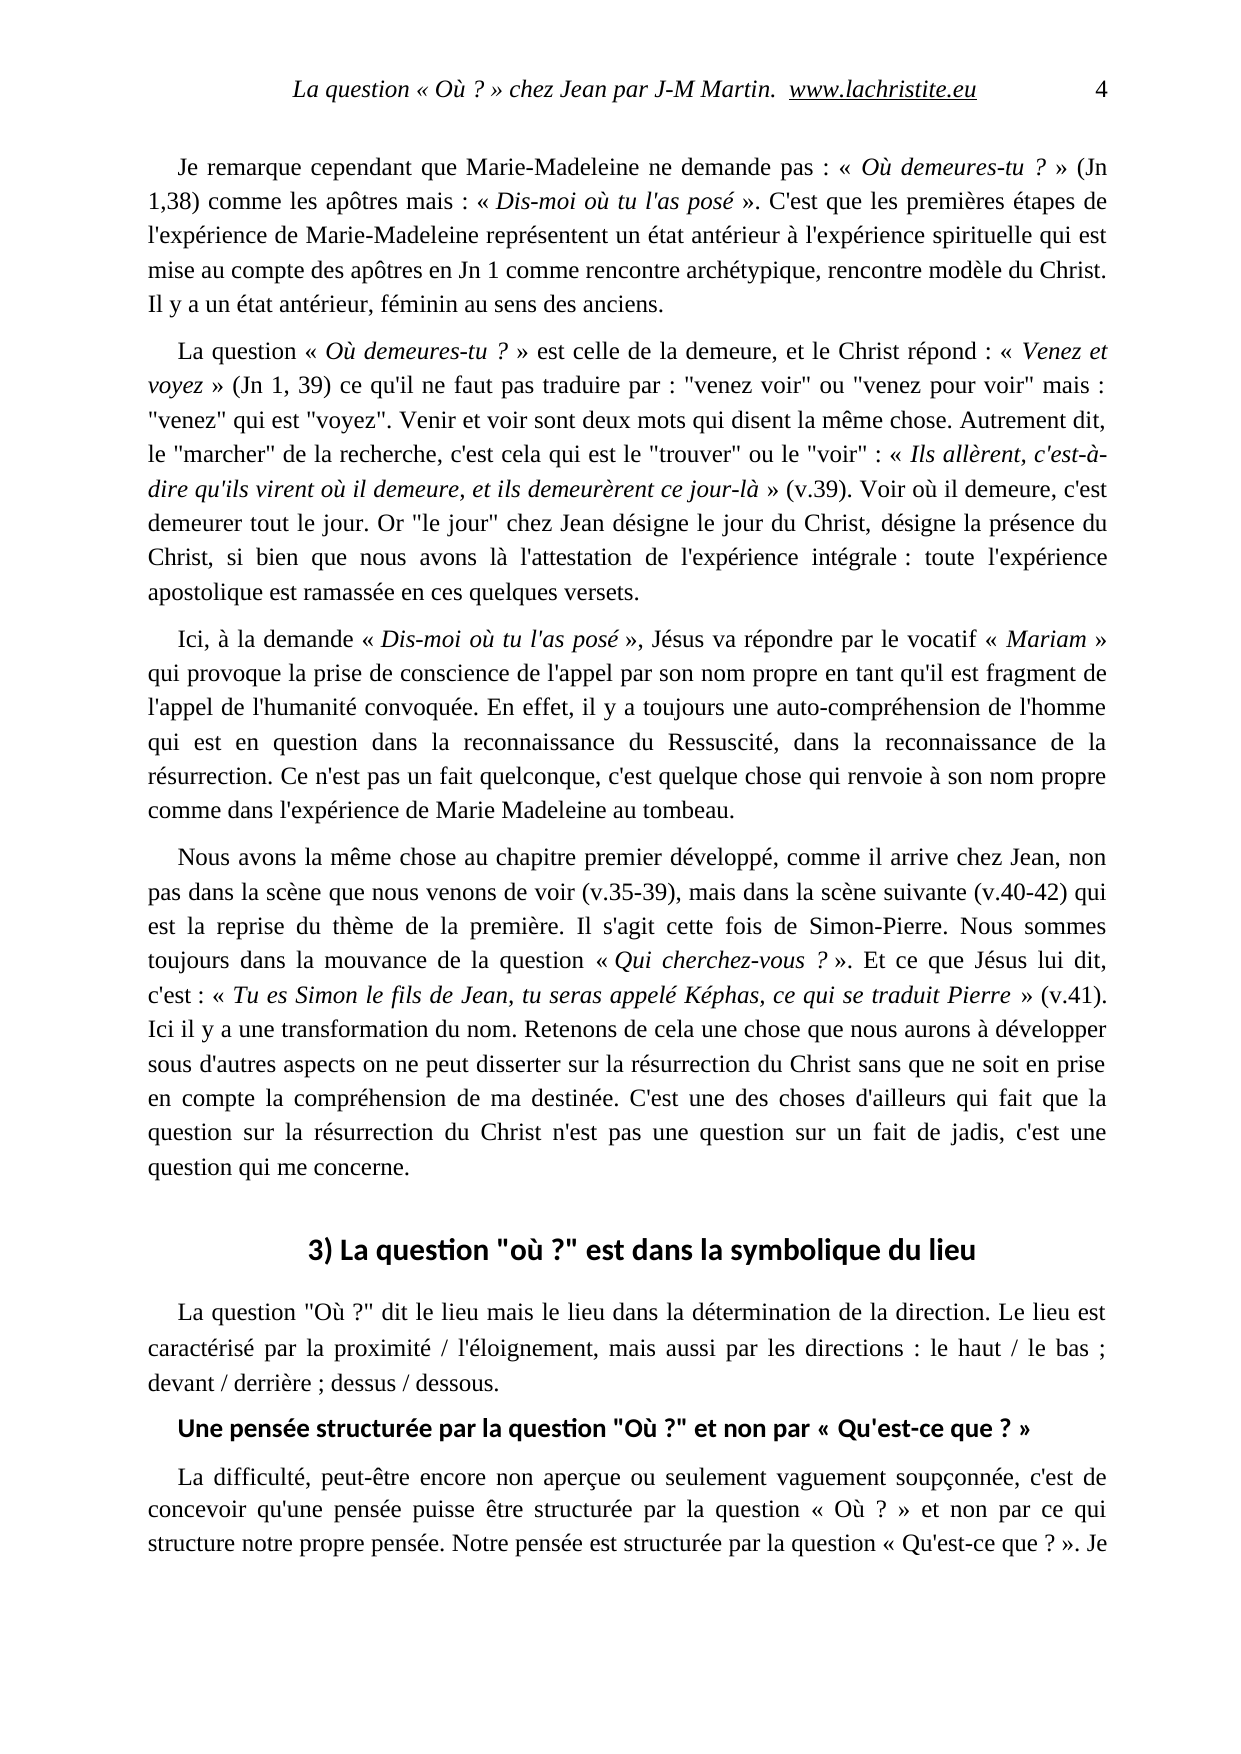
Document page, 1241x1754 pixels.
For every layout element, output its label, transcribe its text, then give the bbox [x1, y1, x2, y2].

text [148, 1462, 1107, 1556]
text Nous avons la même chose au chapitre premier développé, comme il arrive chez Jean, non pas dans la scène que nous venons de voir (v.35-39), mais dans la scène suivante (v.40-42) qui est la reprise du thème de la première. Il s'agit cette fois de Simon-Pierre. Nous sommes toujours dans la mouvance de la question « Qui cherchez-vous ? ». Et ce que Jésus lui dit, c'est : « Tu es Simon le fils de Jean, tu seras appelé Képhas, ce qui se traduit Pierre » (v.41). Ici il y a une transformation du nom. Retenons de cela une chose que nous aurons à développer sous d'autres aspects on ne peut disserter sur la résurrection du Christ sans que ne soit en prise en compte la compréhension de ma destinée. C'est une des choses d'ailleurs qui fait que la question sur la résurrection du Christ n'est pas une question sur un fait de jadis, c'est une question qui me concerne. [148, 838, 1107, 1182]
text Ici, à la demande « Dis-moi où tu l'as posé », Jésus va répondre par le vocatif « Mariam » qui provoque la prise de conscience de l'appel par son nom propre en tant qu'il est fragment de l'appel de l'humanité convoquée. En effet, il y a toujours une auto-compréhension de l'homme qui est en question dans la reconnaissance du Ressuscité, dans la reconnaissance de la résurrection. Ce n'est pas un fait quelconque, c'est quelque chose qui renvoie à son nom propre comme dans l'expérience de Marie Madeleine au tombeau. [148, 619, 1107, 826]
text La question « Où demeures-tu ? » est celle de la demeure, et le Christ répond : « Venez et voyez » (Jn 1, 39) ce qu'il ne faut pas traduire par : "venez voir" ou "venez pour voir" mais : "venez" qui est "voyez". Venir et voir sont deux mots qui disent la même chose. Autrement dit, le "marcher" de la recherche, c'est cela qui est le "trouver" ou le "voir" : « Ils allèrent, c'est-à-dire qu'ils virent où il demeure, et ils demeurèrent ce jour-là » (v.39). Voir où il demeure, c'est demeurer tout le jour. Or "le jour" chez Jean désigne le jour du Christ, désigne la présence du Christ, si bien que nous avons là l'attestation de l'expérience intégrale : toute l'expérience apostolique est ramassée en ces quelques versets. [148, 332, 1107, 607]
text 3) La question "où ?" est dans la symbolique du lieu [148, 1232, 1107, 1267]
text Je remarque cependant que Marie-Madeleine ne demande pas : « Où demeures-tu ? » (Jn 1,38) comme les apôtres mais : « Dis-moi où tu l'as posé ». C'est que les premières étapes de l'expérience de Marie-Madeleine représentent un état antérieur à l'expérience spirituelle qui est mise au compte des apôtres en Jn 1 comme rencontre archétypique, rencontre modèle du Christ. Il y a un état antérieur, féminin au sens des anciens. [148, 148, 1107, 319]
text Une pensée structurée par la question "Où ?" et non par « Qu'est-ce que ? » [148, 1411, 1107, 1444]
text La question "Où ?" dit le lieu mais le lieu dans la détermination de la direction. Le lieu est caractérisé par la proximité / l'éloignement, mais aussi par les directions : le haut / le bas ; devant / derrière ; dessus / dessous. [148, 1292, 1107, 1399]
